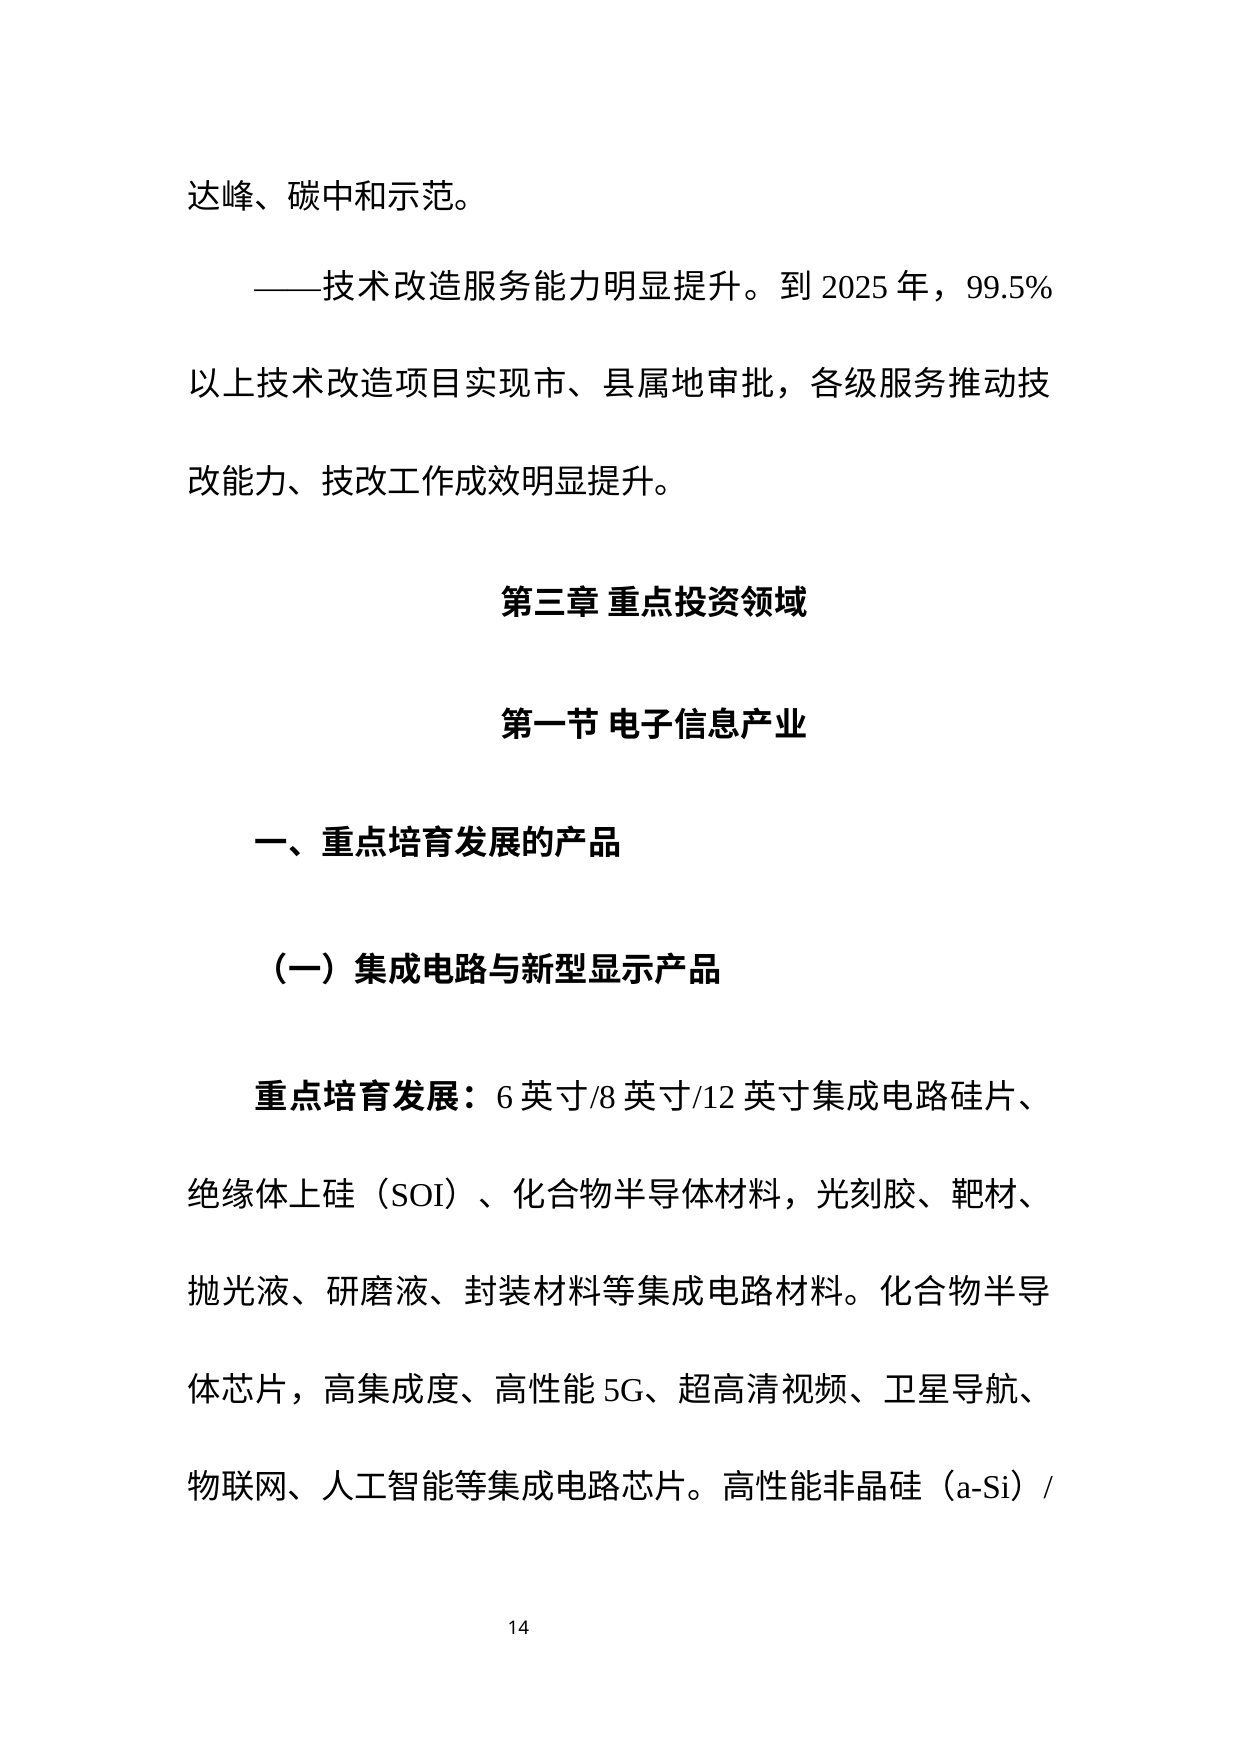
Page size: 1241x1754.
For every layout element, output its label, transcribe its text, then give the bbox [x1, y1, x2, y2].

subtitle 一、重点培育发展的产品 [187, 807, 1053, 872]
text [187, 1062, 1053, 1517]
text ——技术改造服务能力明显提升。到2025年，99.5%以上技术改造项目实现市、县属地审批，各级服务推动技改能力、技改工作成效明显提升。 [187, 251, 1053, 511]
subtitle 第三章 重点投资领域 [187, 568, 1053, 633]
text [187, 162, 1053, 227]
subtitle （一）集成电路与新型显示产品 [187, 934, 1053, 999]
subtitle 第一节 电子信息产业 [187, 689, 1053, 754]
